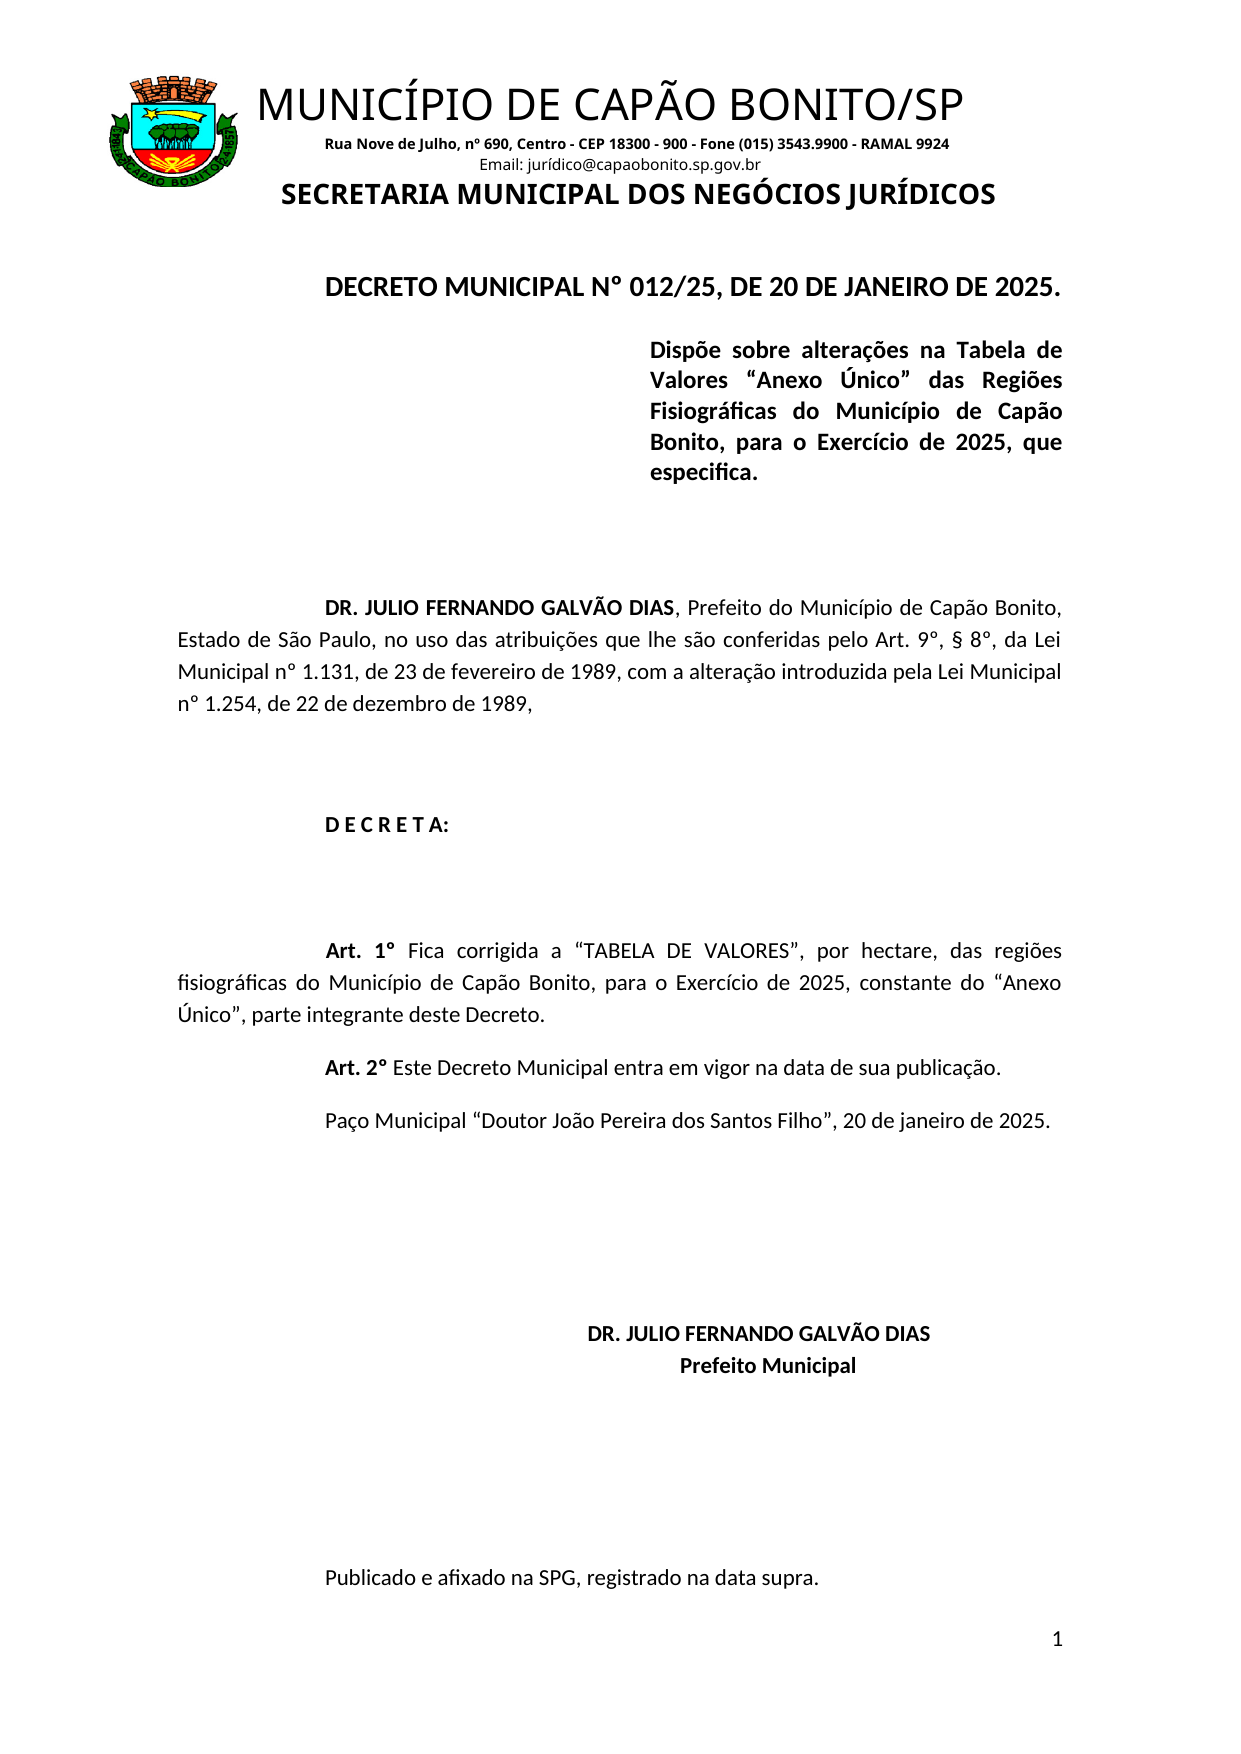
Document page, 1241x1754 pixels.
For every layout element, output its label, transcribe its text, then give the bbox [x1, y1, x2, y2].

text DR. JULIO FERNANDO GALVÃO DIAS, Prefeito do Município de Capão Bonito, Estado de São Paulo, no uso das atribuições que lhe são conferidas pelo Art. 9º, § 8º, da Lei Municipal nº 1.131, de 23 de fevereiro de 1989, com a alteração introduzida pela Lei Municipal nº 1.254, de 22 de dezembro de 1989, [177, 593, 1063, 717]
text Paço Municipal “Doutor João Pereira dos Santos Filho”, 20 de janeiro de 2025. [177, 1107, 1063, 1134]
text Publicado e afixado na SPG, registrado na data supra. [251, 1563, 1063, 1591]
text Dispõe sobre alterações na Tabela de Valores “Anexo Único” das Regiões Fisiográficas do Município de Capão Bonito, para o Exercício de 2025, que especifica. [650, 334, 1063, 487]
subtitle DECRETO MUNICIPAL Nº 012/25, DE 20 DE JANEIRO DE 2025. [251, 268, 1063, 304]
subtitle DR. JULIO FERNANDO GALVÃO DIAS [325, 1319, 1063, 1347]
text Prefeito Municipal [177, 1351, 1063, 1379]
text Art. 2º Este Decreto Municipal entra em vigor na data de sua publicação. [177, 1053, 1063, 1082]
text Art. 1º Fica corrigida a “TABELA DE VALORES”, por hectare, das regiões fisiográficas do Município de Capão Bonito, para o Exercício de 2025, constante do “Anexo Único”, parte integrante deste Decreto. [177, 936, 1063, 1028]
text D E C R E T A: [177, 811, 1063, 838]
